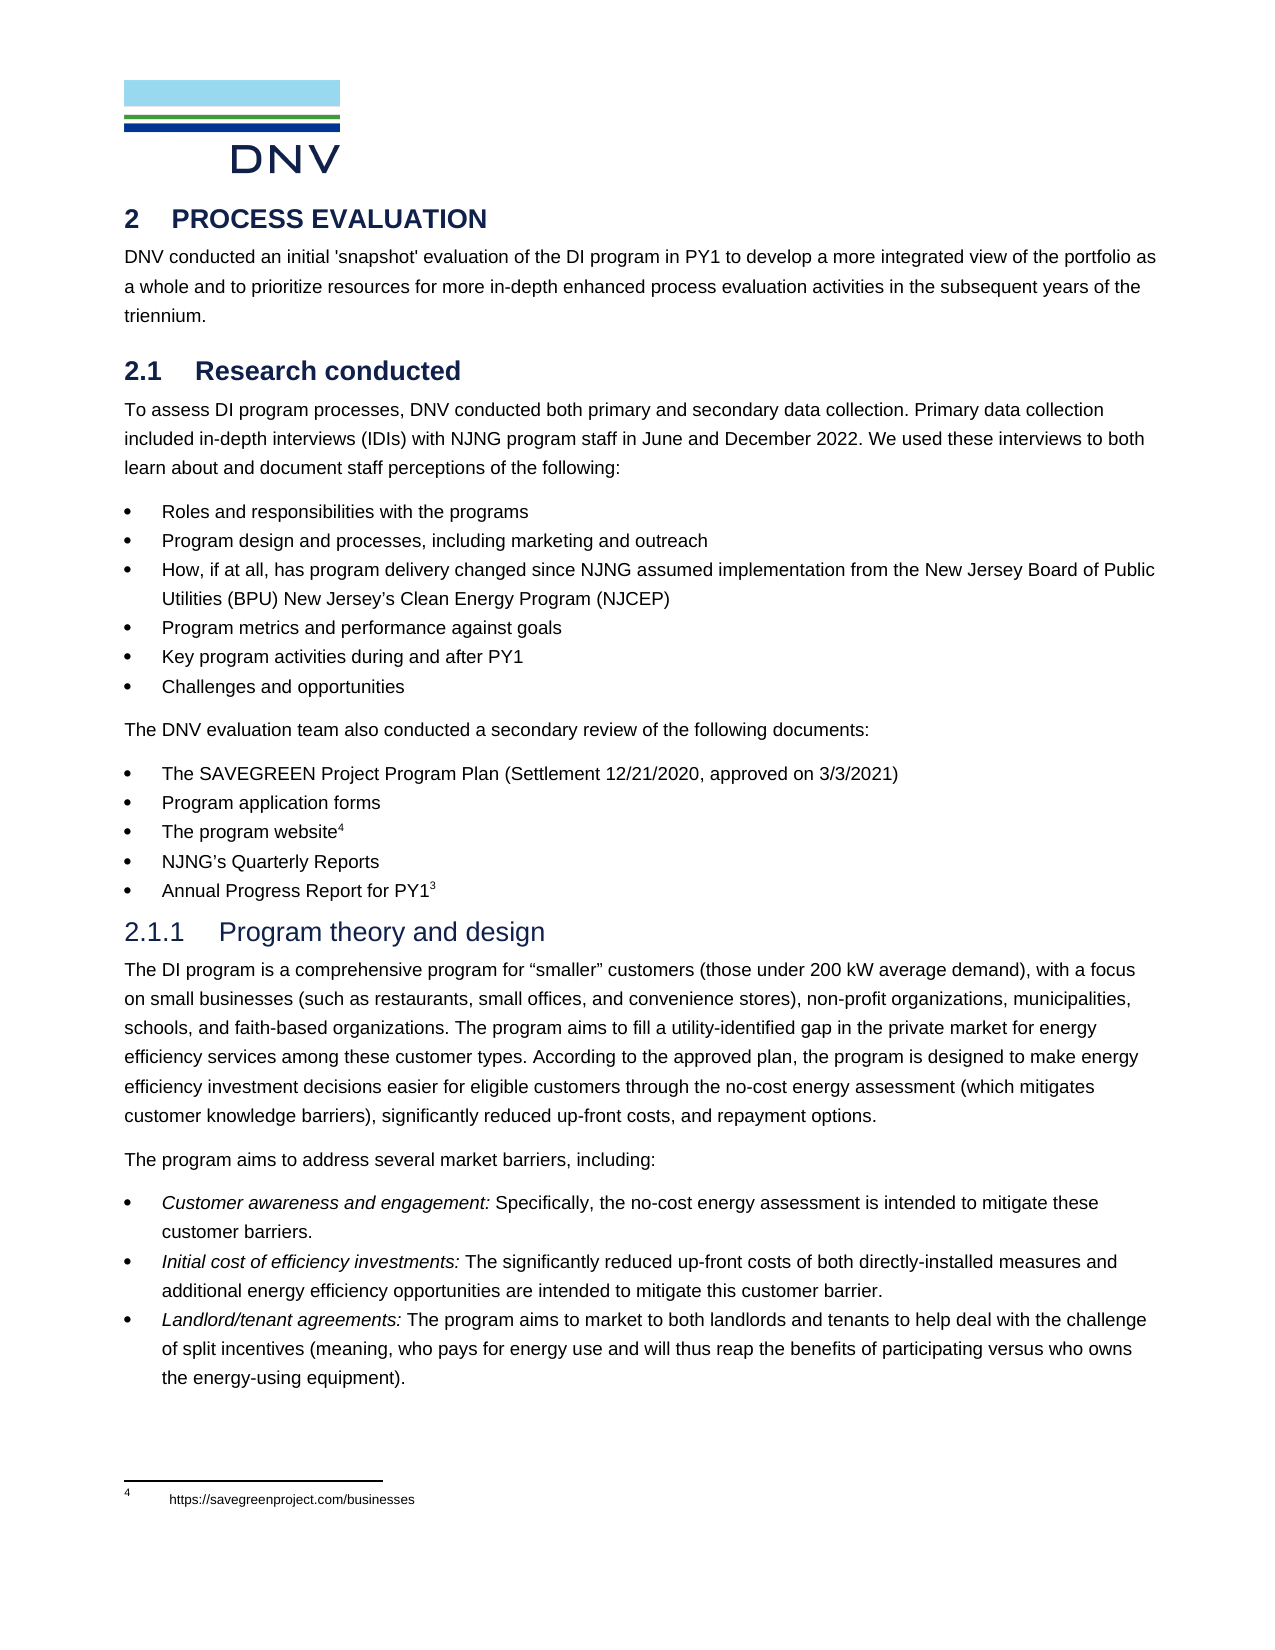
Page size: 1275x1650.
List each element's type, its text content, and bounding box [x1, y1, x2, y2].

picture [124, 80, 367, 201]
list Key program activities during and after PY1 [124, 639, 1157, 668]
text The program aims to address several market barriers, including: [124, 1141, 1157, 1170]
list Customer awareness and engagement: Specifically, the no-cost energy assessment is intended to mitigate these customer barriers. [124, 1184, 1157, 1243]
list NJNG’s Quarterly Reports [124, 843, 1157, 872]
list Roles and responsibilities with the programs [124, 493, 1157, 522]
subtitle Process Evaluation [124, 203, 1157, 234]
list How, if at all, has program delivery changed since NJNG assumed implementation from the New Jersey Board of Public Utilities (BPU) New Jersey’s Clean Energy Program (NJCEP) [124, 551, 1157, 609]
text The DNV evaluation team also conducted a secondary review of the following documents: [124, 712, 1157, 741]
list Initial cost of efficiency investments: The significantly reduced up-front costs of both directly-installed measures and additional energy efficiency opportunities are intended to mitigate this customer barrier. [124, 1243, 1157, 1301]
list Program application forms [124, 784, 1157, 814]
subtitle Program theory and design [124, 916, 1157, 947]
list The SAVEGREEN Project Program Plan (Settlement 12/21/2020, approved on 3/3/2021) [124, 755, 1157, 784]
list Program metrics and performance against goals [124, 609, 1157, 639]
list Program design and processes, including marketing and outreach [124, 522, 1157, 551]
list Annual Progress Report for PY13 [124, 872, 1157, 901]
text To assess DI program processes, DNV conducted both primary and secondary data collection. Primary data collection included in-depth interviews (IDIs) with NJNG program staff in June and December 2022. We used these interviews to both learn about and document staff perceptions of the following: [124, 391, 1157, 478]
list Landlord/tenant agreements: The program aims to market to both landlords and tenants to help deal with the challenge of split incentives (meaning, who pays for energy use and will thus reap the benefits of participating versus who owns the energy-using equipment). [124, 1301, 1157, 1389]
text The DI program is a comprehensive program for “smaller” customers (those under 200 kW average demand), with a focus on small businesses (such as restaurants, small offices, and convenience stores), non-profit organizations, municipalities, schools, and faith-based organizations. The program aims to fill a utility-identified gap in the private market for energy efficiency services among these customer types. According to the approved plan, the program is designed to make energy efficiency investment decisions easier for eligible customers through the no-cost energy assessment (which mitigates customer knowledge barriers), significantly reduced up-front costs, and repayment options. [124, 951, 1157, 1126]
list Challenges and opportunities [124, 668, 1157, 697]
text DNV conducted an initial 'snapshot' evaluation of the DI program in PY1 to develop a more integrated view of the portfolio as a whole and to prioritize resources for more in-depth enhanced process evaluation activities in the subsequent years of the triennium. [124, 239, 1157, 326]
list The program website [124, 814, 1157, 843]
subtitle Research conducted [124, 355, 1157, 387]
